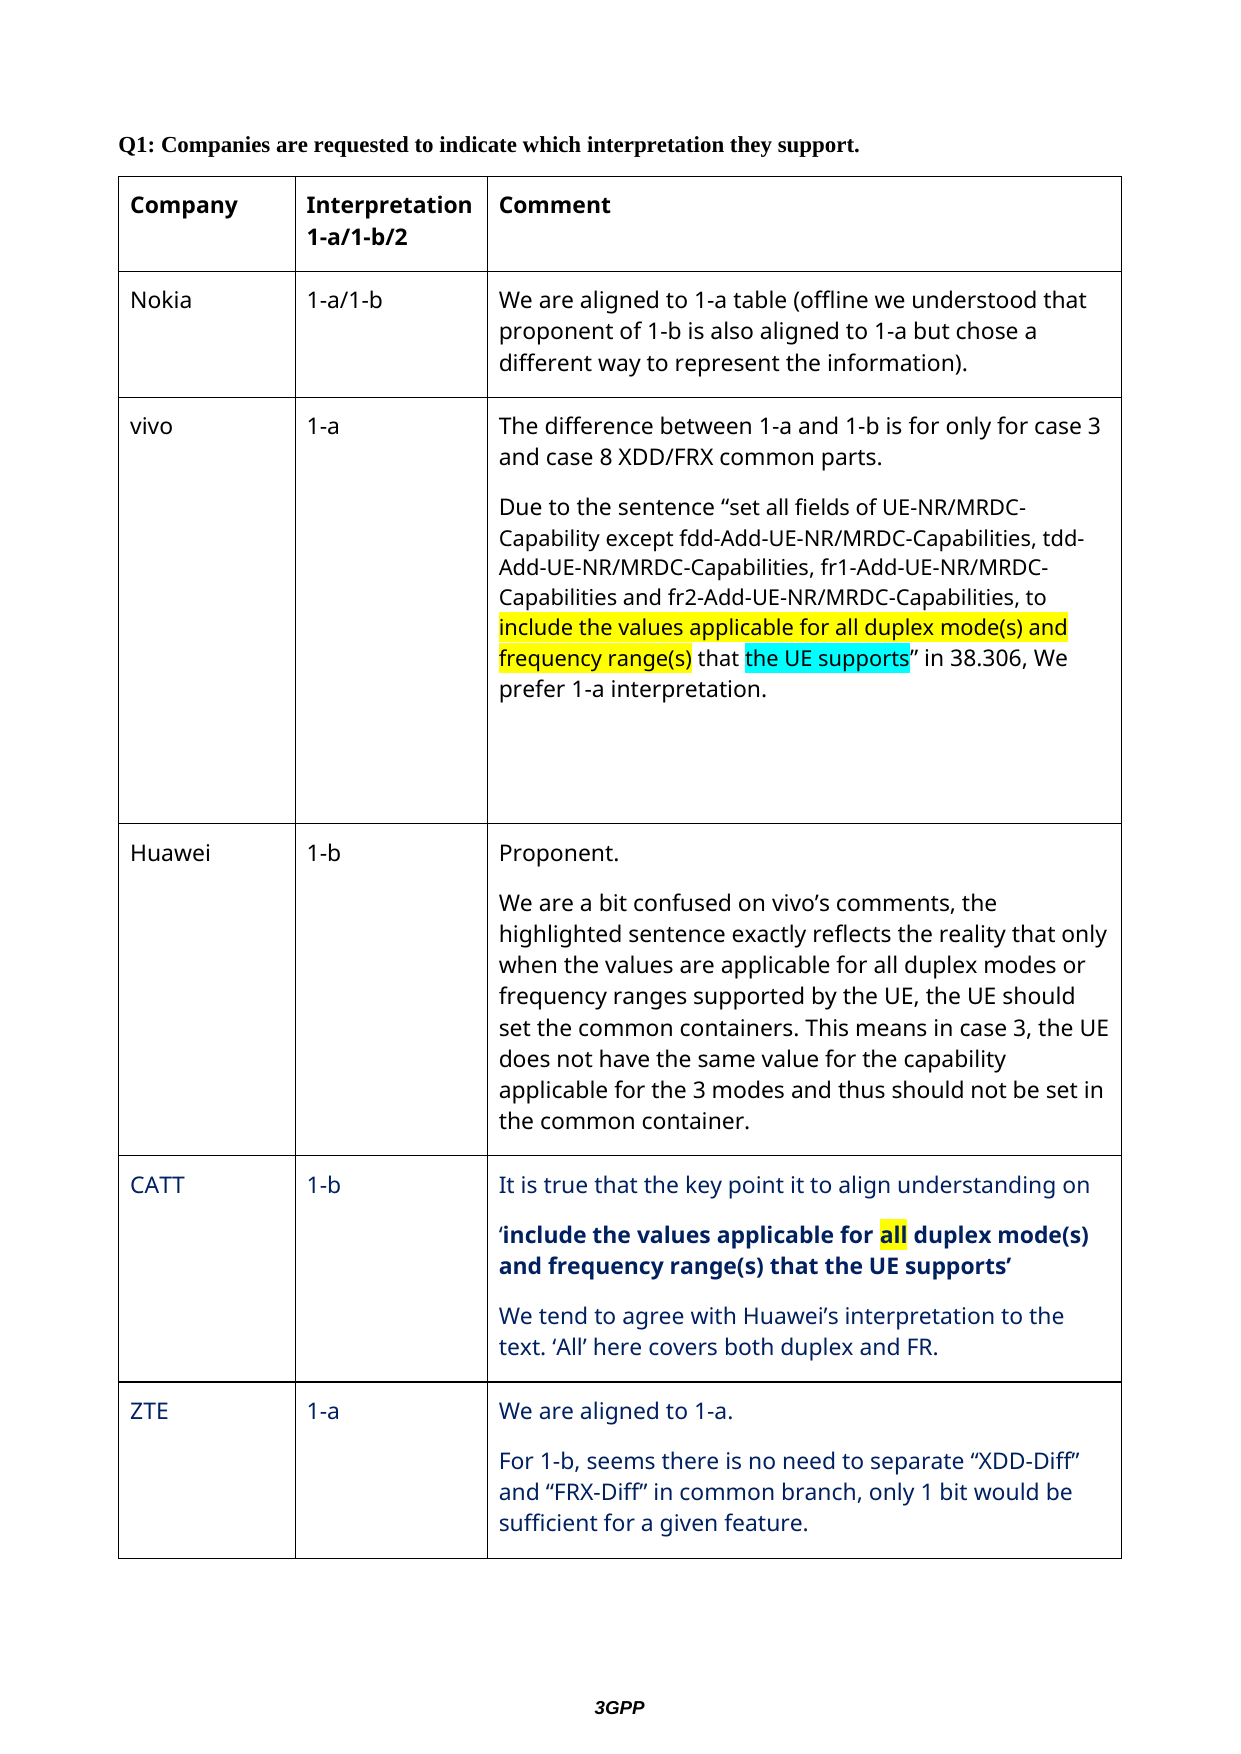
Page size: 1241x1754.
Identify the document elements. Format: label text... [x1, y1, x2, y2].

table_header Company [119, 177, 295, 271]
table_cell The difference between 1-a and 1-b is for only for case 3 and case 8 XDD/FRX common parts. Due to the sentence “set all fields of UE-NR/MRDC-Capability except fdd-Add-UE-NR/MRDC-Capabilities, tdd-Add-UE-NR/MRDC-Capabilities, fr1-Add-UE-NR/MRDC-Capabilities and fr2-Add-UE-NR/MRDC-Capabilities, to include the values applicable for all duplex mode(s) and frequency range(s) that the UE supports” in 38.306, We prefer 1-a interpretation. [488, 398, 1121, 823]
table_cell ZTE [119, 1383, 295, 1557]
table_cell 1-b [296, 1156, 487, 1381]
table_cell Huawei [119, 824, 295, 1155]
table_cell 1-b [296, 824, 487, 1155]
table_cell It is true that the key point it to align understanding on ‘include the values applicable for all duplex mode(s) and frequency range(s) that the UE supports’ We tend to agree with Huawei’s interpretation to the text. ‘All’ here covers both duplex and FR. [488, 1156, 1121, 1381]
table_cell 1-a/1-b [296, 272, 487, 397]
table_cell Proponent. We are a bit confused on vivo’s comments, the highlighted sentence exactly reflects the reality that only when the values are applicable for all duplex modes or frequency ranges supported by the UE, the UE should set the common containers. This means in case 3, the UE does not have the same value for the capability applicable for the 3 modes and thus should not be set in the common container. [488, 824, 1121, 1155]
table_cell Nokia [119, 272, 295, 397]
table_header Interpretation 1-a/1-b/2 [296, 177, 487, 271]
table_cell vivo [119, 398, 295, 823]
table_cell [488, 1383, 1121, 1557]
table_cell 1-a [296, 398, 487, 823]
table_header Comment [488, 177, 1121, 271]
table_cell We are aligned to 1-a table (offline we understood that proponent of 1-b is also aligned to 1-a but chose a different way to represent the information). [488, 272, 1121, 397]
table_cell CATT [119, 1156, 295, 1381]
table_cell 1-a [296, 1383, 487, 1557]
text Q1: Companies are requested to indicate which interpretation they support. [118, 131, 1122, 157]
